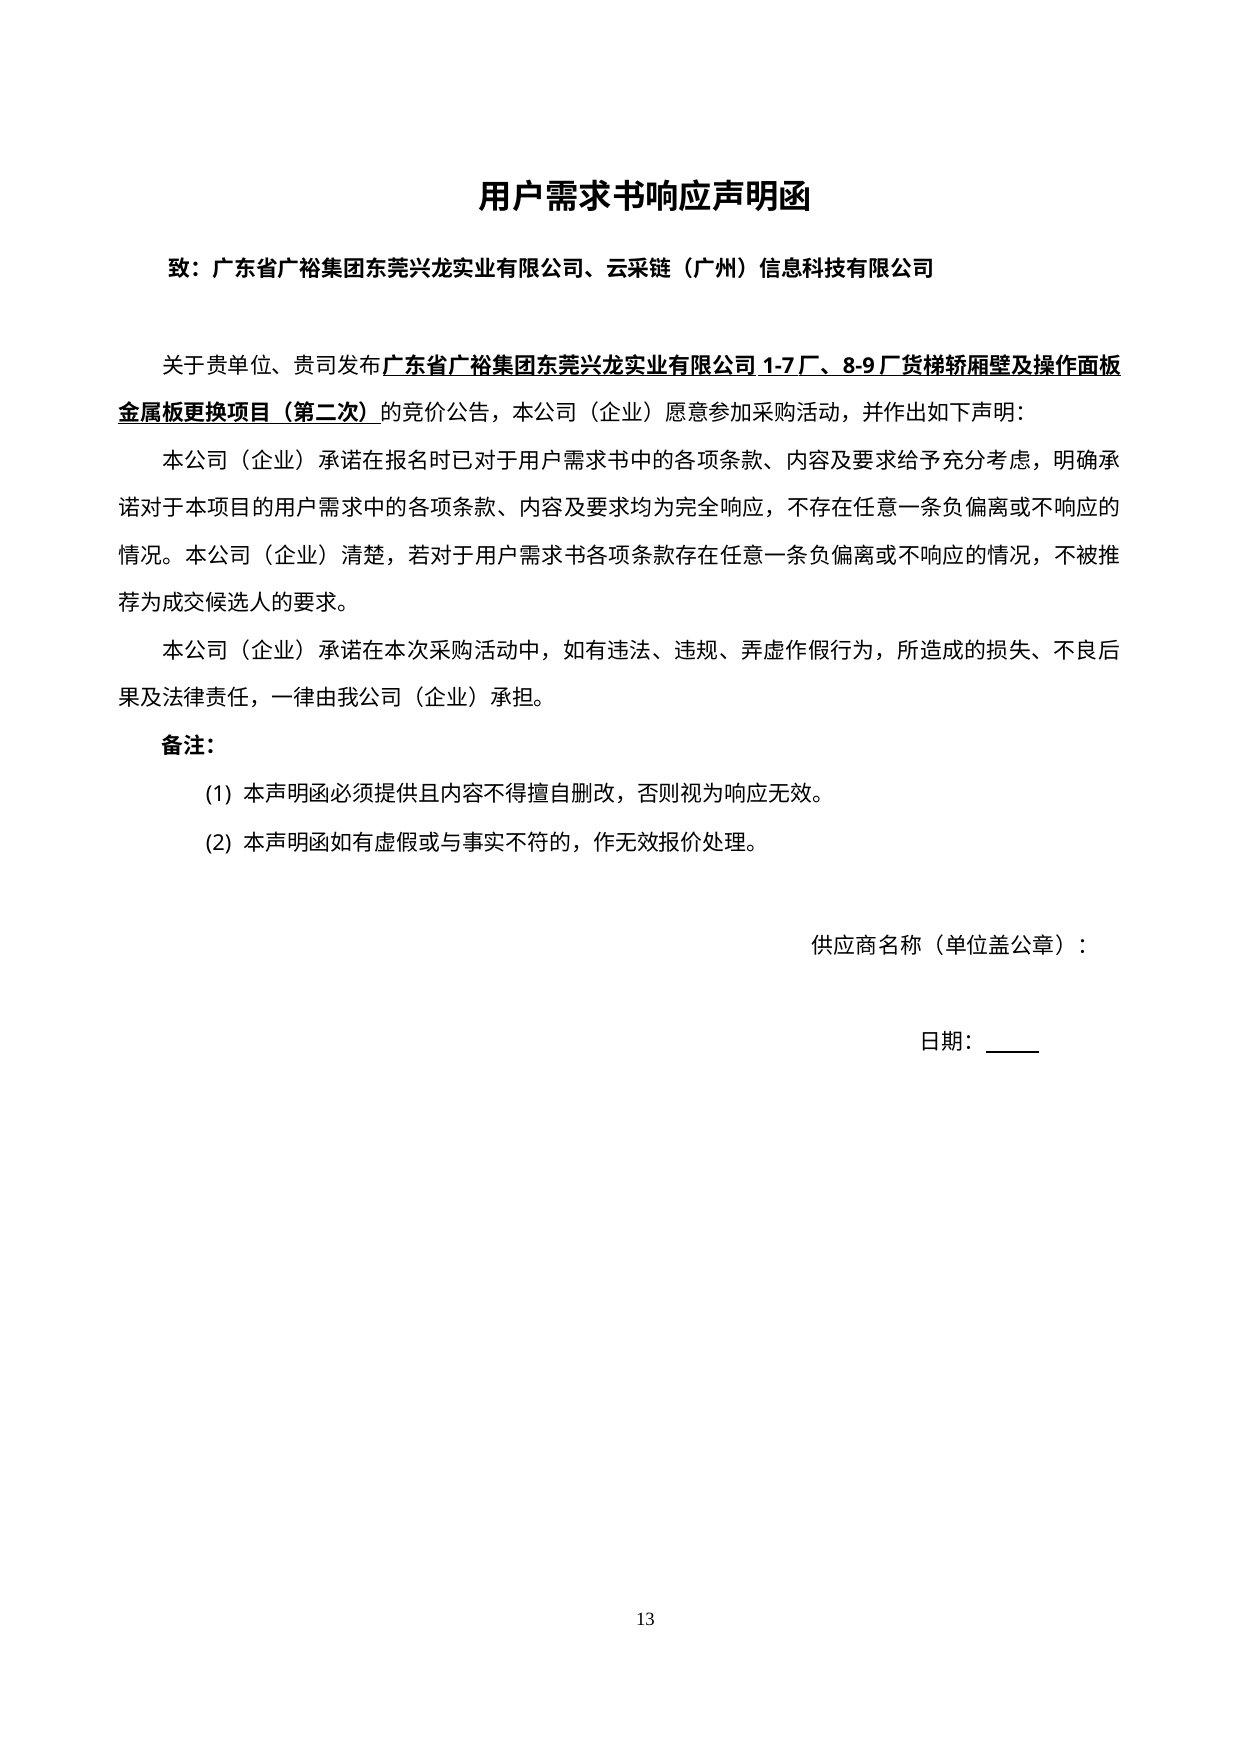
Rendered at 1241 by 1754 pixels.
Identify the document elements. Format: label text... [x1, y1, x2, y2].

list 供应商名称（单位盖公章）： [243, 927, 1099, 960]
text 本公司（企业）承诺在报名时已对于用户需求书中的各项条款、内容及要求给予充分考虑，明确承诺对于本项目的用户需求中的各项条款、内容及要求均为完全响应，不存在任意一条负偏离或不响应的情况。本公司（企业）清楚，若对于用户需求书各项条款存在任意一条负偏离或不响应的情况，不被推荐为成交候选人的要求。 [118, 443, 1122, 617]
text 日期： [118, 1024, 1122, 1056]
list 本声明函必须提供且内容不得擅自删改，否则视为响应无效。 [206, 776, 1122, 809]
list 本声明函如有虚假或与事实不符的，作无效报价处理。 [206, 824, 1122, 856]
text 关于贵单位、贵司发布广东省广裕集团东莞兴龙实业有限公司1-7厂、8-9厂货梯轿厢壁及操作面板金属板更换项目（第二次）的竞价公告，本公司（企业）愿意参加采购活动，并作出如下声明： [118, 348, 1122, 427]
text 备注： [118, 728, 1122, 760]
text 本公司（企业）承诺在本次采购活动中，如有违法、违规、弄虚作假行为，所造成的损失、不良后果及法律责任，一律由我公司（企业）承担。 [118, 633, 1122, 712]
text 致：广东省广裕集团东莞兴龙实业有限公司、云采链（广州）信息科技有限公司 [118, 251, 1122, 283]
text 用户需求书响应声明函 [118, 162, 1122, 227]
